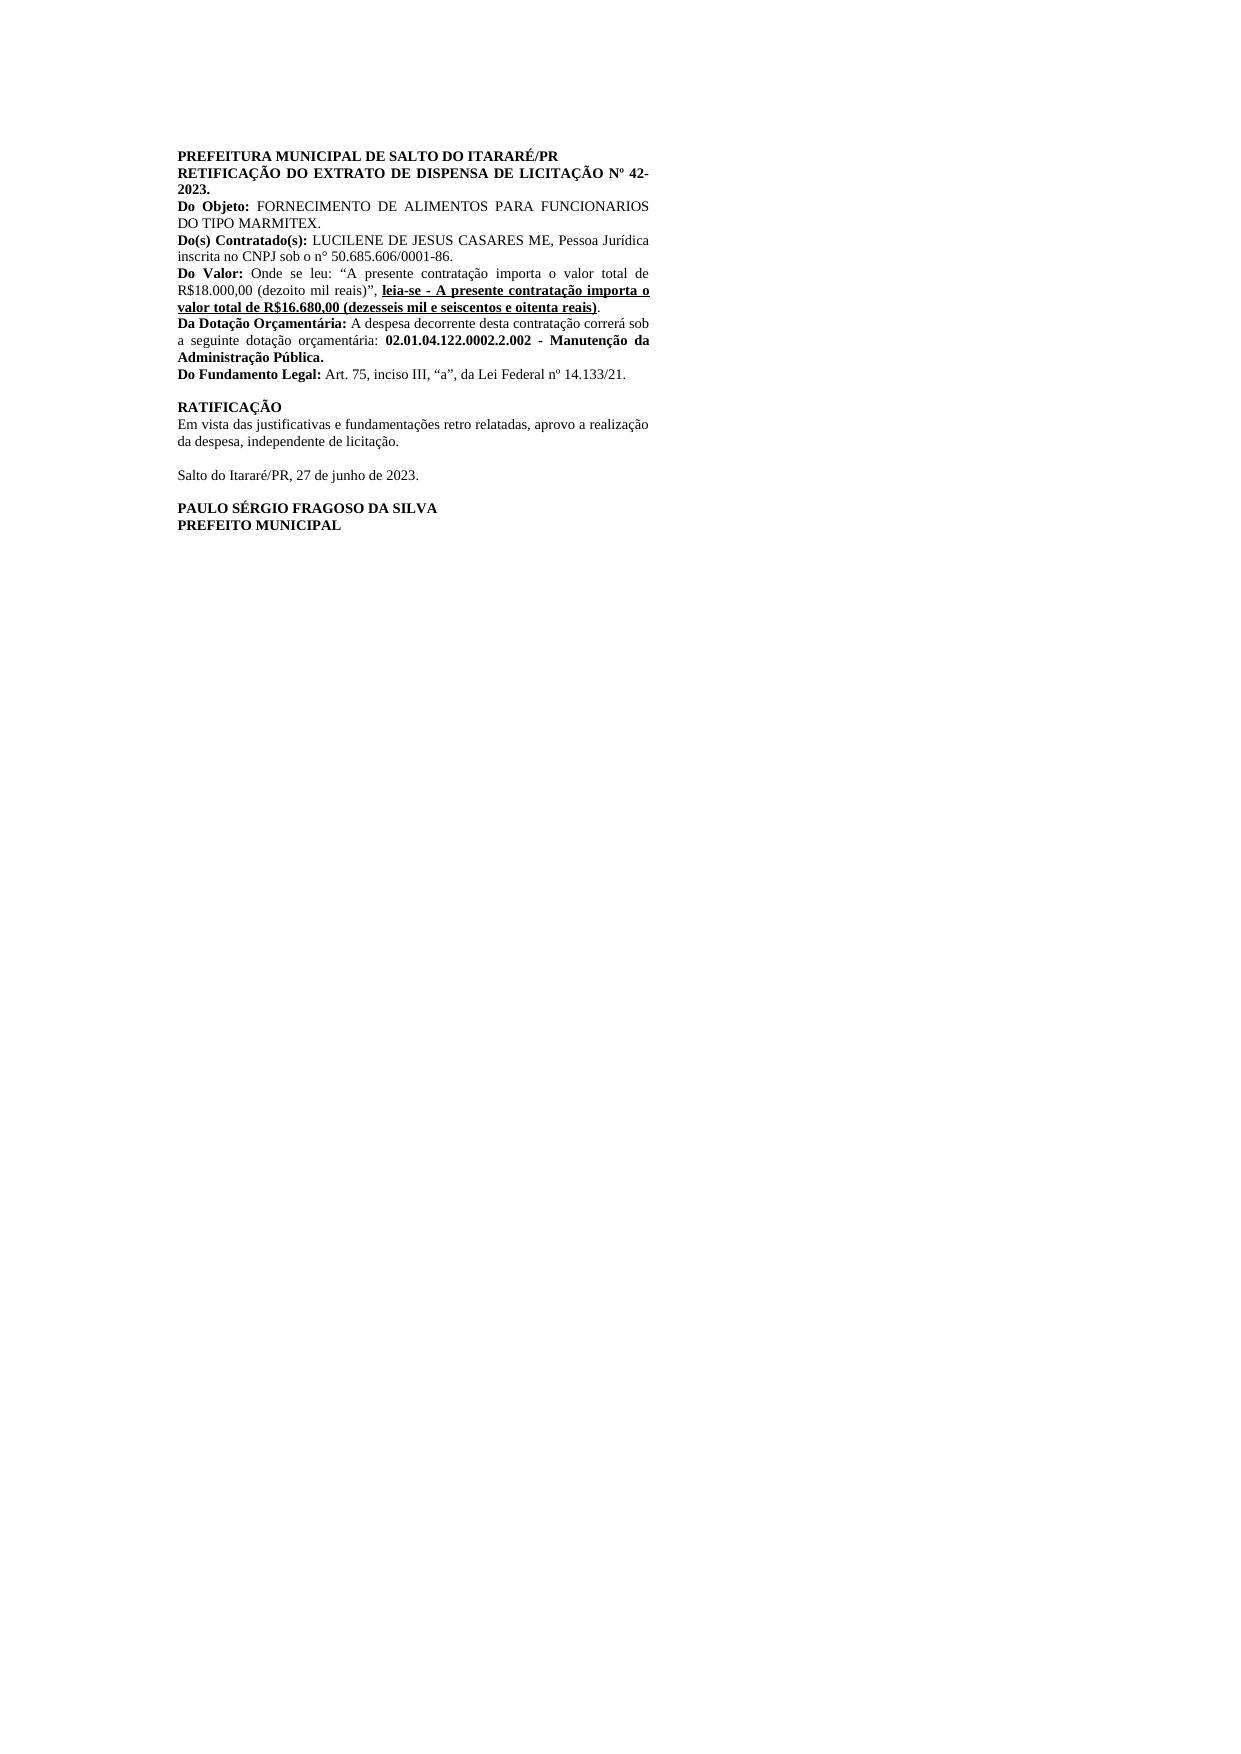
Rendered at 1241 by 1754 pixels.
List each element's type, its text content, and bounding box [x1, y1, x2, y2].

text Salto do Itararé/PR, 27 de junho de 2023. [177, 466, 650, 483]
text Em vista das justificativas e fundamentações retro relatadas, aprovo a realização da despesa, independente de licitação. [177, 416, 650, 449]
text Da Dotação Orçamentária: A despesa decorrente desta contratação correrá sob a seguinte dotação orçamentária: 02.01.04.122.0002.2.002 - Manutenção da Administração Pública. [177, 315, 650, 366]
text RETIFICAÇÃO DO EXTRATO DE DISPENSA DE LICITAÇÃO Nº 42-2023. [177, 164, 650, 198]
text PREFEITURA MUNICIPAL DE SALTO DO ITARARÉ/PR [177, 148, 650, 164]
text PAULO SÉRGIO FRAGOSO DA SILVA [177, 500, 650, 517]
text RATIFICAÇÃO [177, 399, 650, 416]
text Do Fundamento Legal: Art. 75, inciso III, “a”, da Lei Federal nº 14.133/21. [177, 366, 650, 382]
text Do Valor: Onde se leu: “A presente contratação importa o valor total de R$18.000,00 (dezoito mil reais)”, leia-se - A presente contratação importa o valor total de R$16.680,00 (dezesseis mil e seiscentos e oitenta reais). [177, 265, 650, 315]
text Do(s) Contratado(s): LUCILENE DE JESUS CASARES ME, Pessoa Jurídica inscrita no CNPJ sob o n° 50.685.606/0001-86. [177, 231, 650, 265]
text PREFEITO MUNICIPAL [177, 517, 650, 533]
text Do Objeto: FORNECIMENTO DE ALIMENTOS PARA FUNCIONARIOS DO TIPO MARMITEX. [177, 198, 650, 231]
